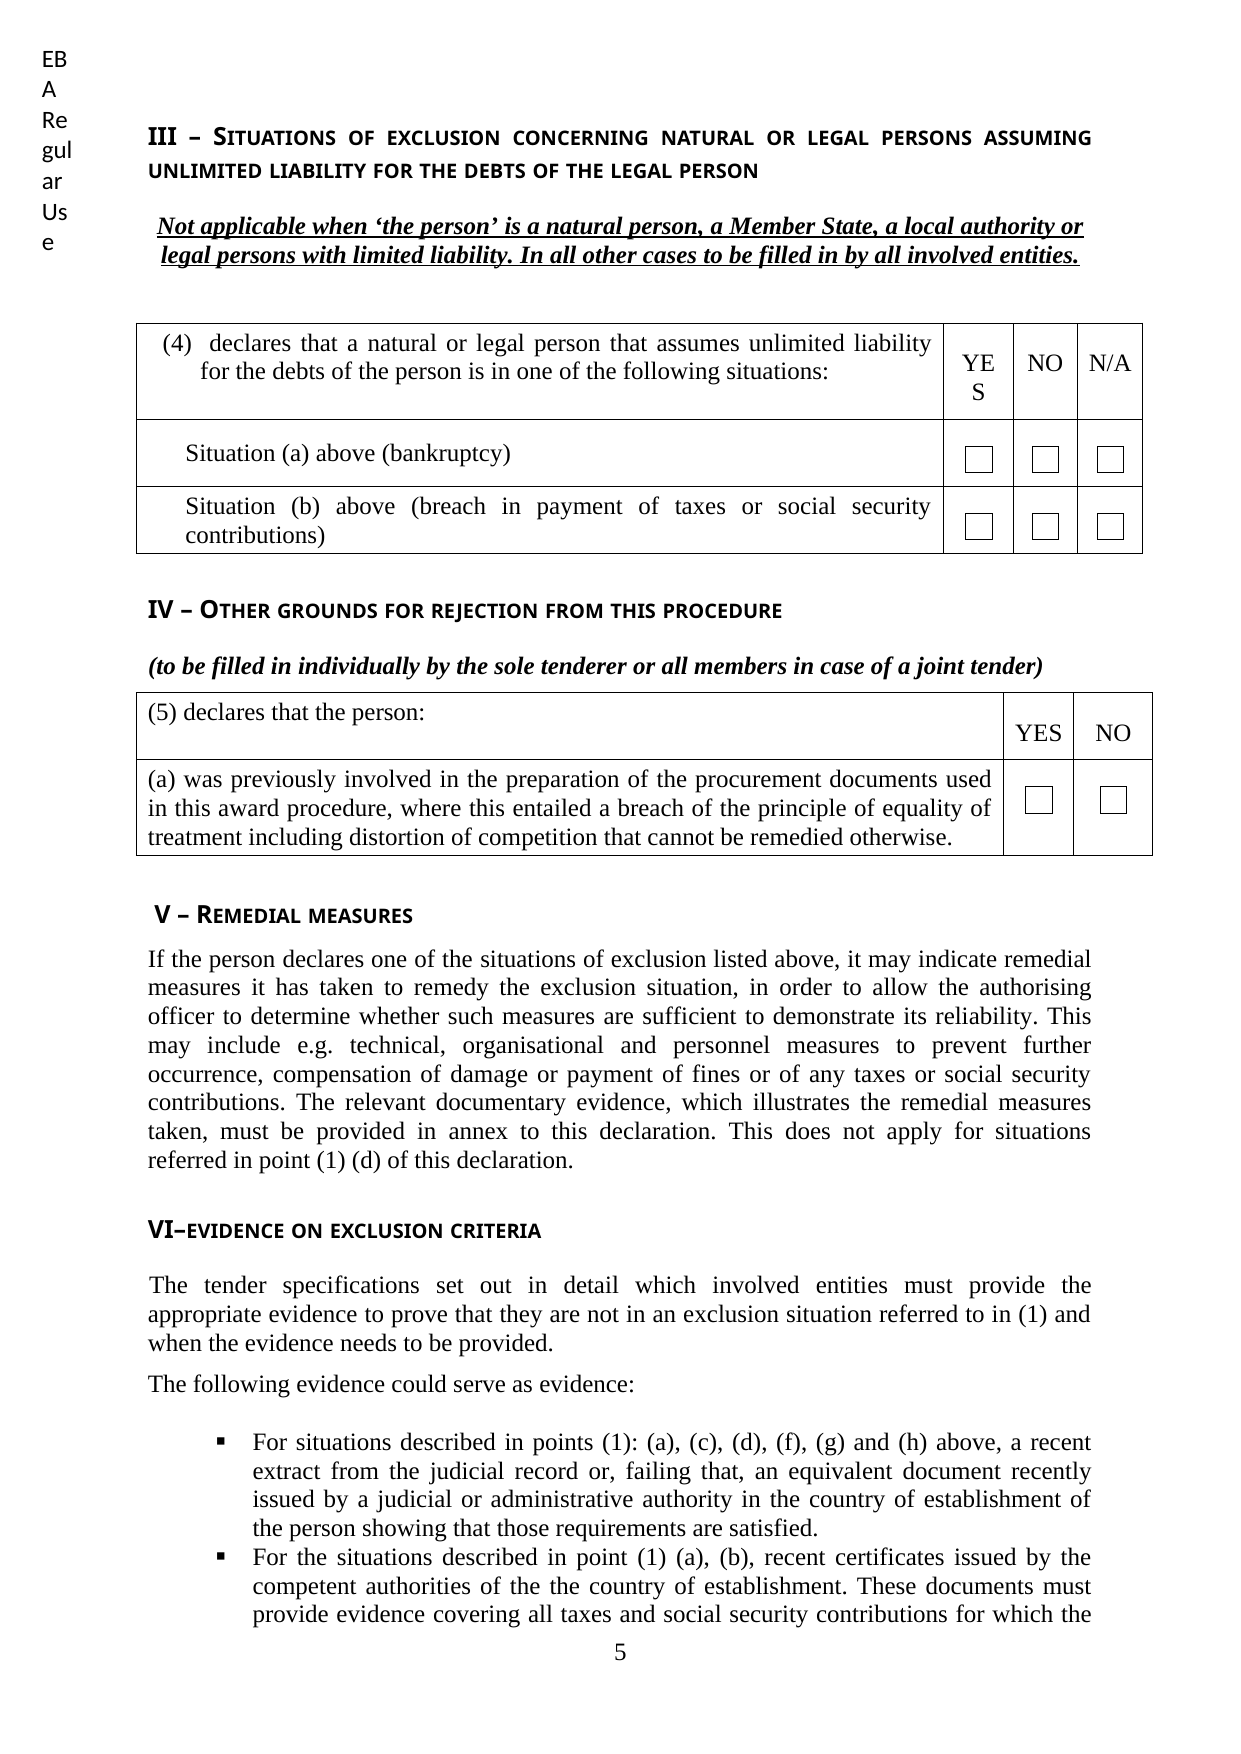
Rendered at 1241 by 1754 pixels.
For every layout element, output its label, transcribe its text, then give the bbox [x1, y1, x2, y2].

title VI–evidence on exclusion criteria [148, 1211, 1092, 1245]
table_header YES [944, 324, 1013, 418]
table_cell (a) was previously involved in the preparation of the procurement documents used in this award procedure, where this entailed a breach of the principle of equality of treatment including distortion of competition that cannot be remedied otherwise. [137, 760, 1003, 855]
text The following evidence could serve as evidence: [148, 1369, 1092, 1398]
table_cell [1014, 420, 1077, 486]
table_cell [1014, 487, 1077, 553]
table_cell Situation (b) above (breach in payment of taxes or social security contributions) [137, 487, 943, 553]
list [215, 1542, 1092, 1628]
table_cell Situation (a) above (bankruptcy) [137, 420, 943, 486]
table_header declares that a natural or legal person that assumes unlimited liability for the debts of the person is in one of the following situations: [137, 324, 943, 418]
text Not applicable when ‘the person’ is a natural person, a Member State, a local authority or legal persons with limited liability. In all other cases to be filled in by all involved entities. [148, 211, 1092, 269]
title III – Situations of exclusion concerning natural or legal persons assuming unlimited liability for the debts of the legal person [148, 118, 1092, 186]
text (to be filled in individually by the sole tenderer or all members in case of a joint tender) [148, 651, 1092, 679]
table_cell [1078, 487, 1142, 553]
table_cell [1004, 760, 1073, 855]
table_cell [1078, 420, 1142, 486]
table_header NO [1074, 693, 1152, 759]
text If the person declares one of the situations of exclusion listed above, it may indicate remedial measures it has taken to remedy the exclusion situation, in order to allow the authorising officer to determine whether such measures are sufficient to demonstrate its reliability. This may include e.g. technical, organisational and personnel measures to prevent further occurrence, compensation of damage or payment of fines or of any taxes or social security contributions. The relevant documentary evidence, which illustrates the remedial measures taken, must be provided in annex to this declaration. This does not apply for situations referred in point (1) (d) of this declaration. [148, 944, 1092, 1174]
table_header (5) declares that the person: [137, 693, 1003, 759]
table_cell [944, 420, 1013, 486]
table_cell [1074, 760, 1152, 855]
table_cell [944, 487, 1013, 553]
table_header NO [1014, 324, 1077, 418]
list For situations described in points (1): (a), (c), (d), (f), (g) and (h) above, a recent extract from the judicial record or, failing that, an equivalent document recently issued by a judicial or administrative authority in the country of establishment of the person showing that those requirements are satisfied. [215, 1427, 1092, 1542]
text V – Remedial measures [148, 897, 1092, 931]
text The tender specifications set out in detail which involved entities must provide the appropriate evidence to prove that they are not in an exclusion situation referred to in (1) and when the evidence needs to be provided. [148, 1270, 1092, 1357]
table_header YES [1004, 693, 1073, 759]
table_header N/A [1078, 324, 1142, 418]
title IV – Other grounds for rejection from this procedure [148, 592, 1092, 626]
